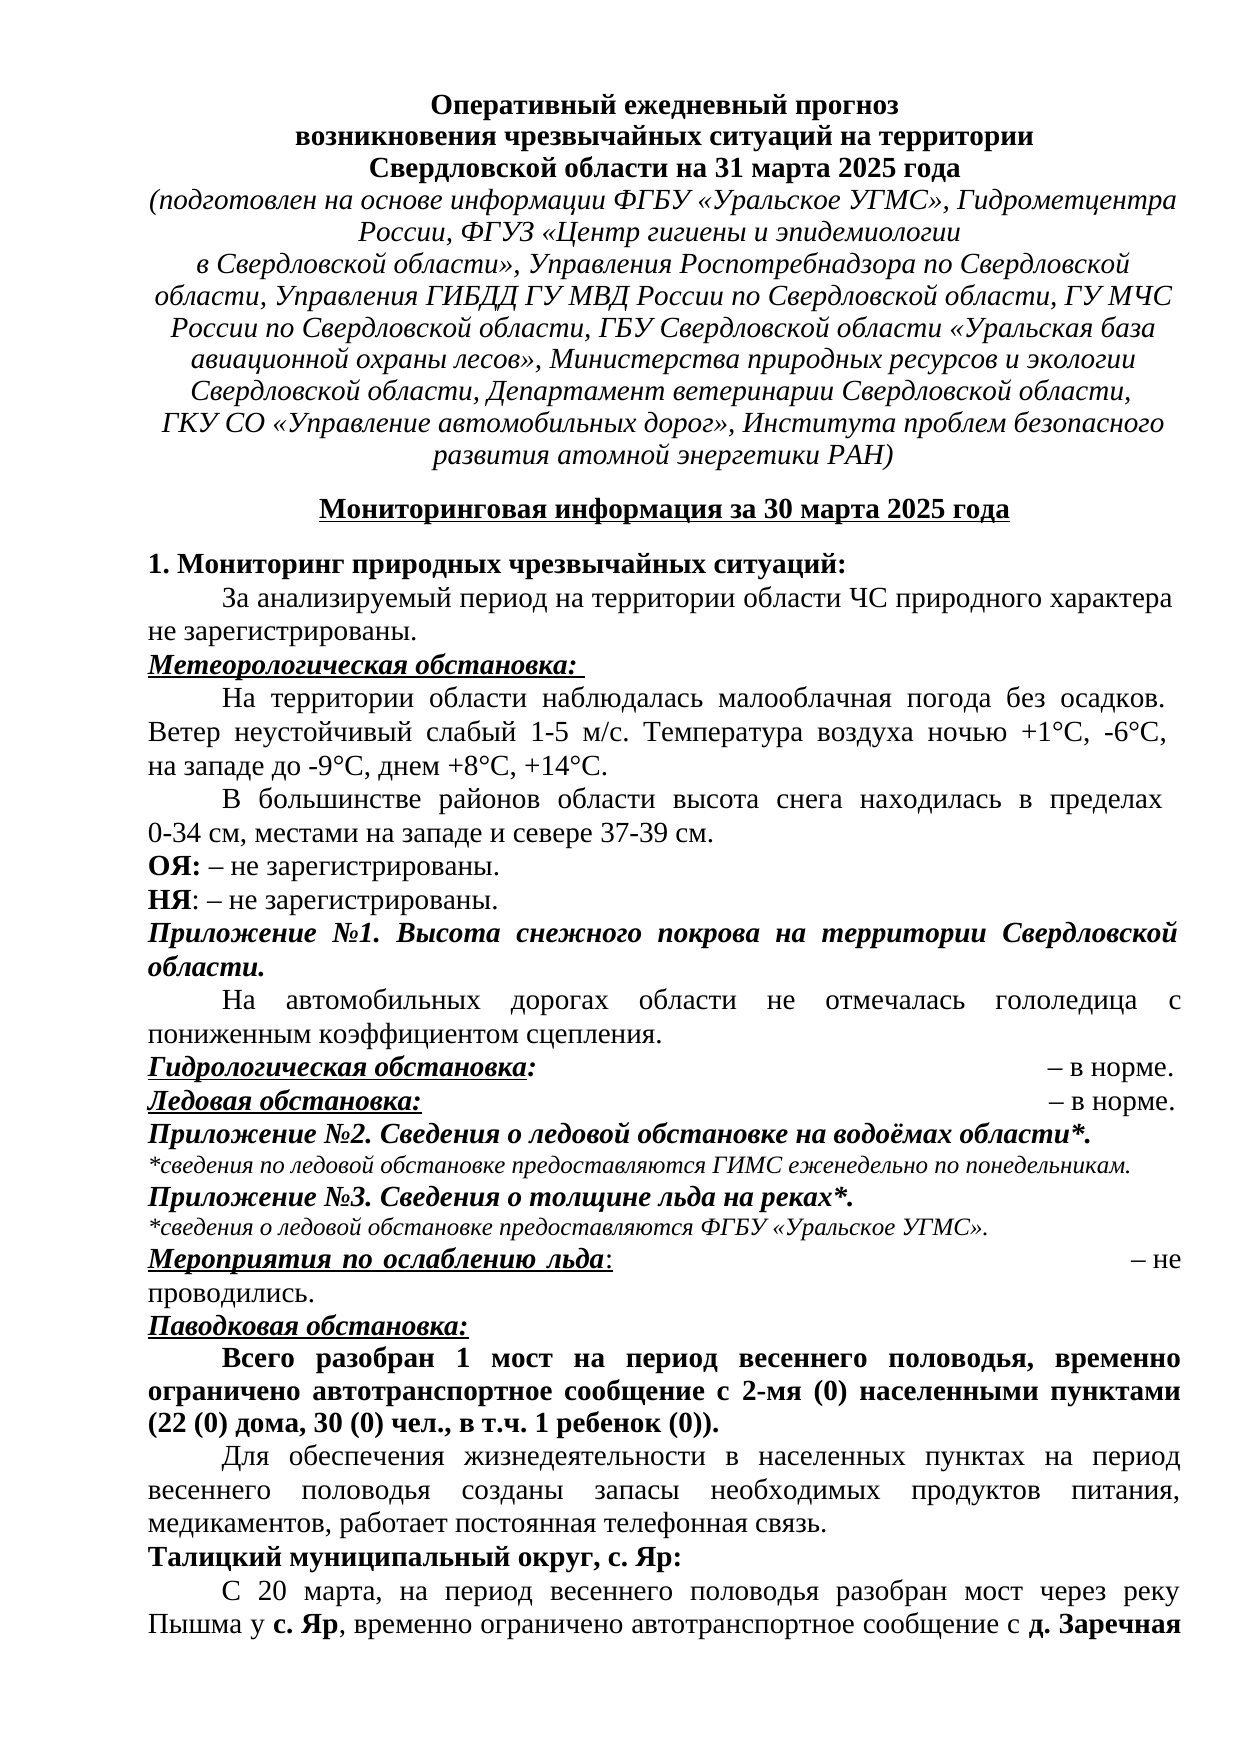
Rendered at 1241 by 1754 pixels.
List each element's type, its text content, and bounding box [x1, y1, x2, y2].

text Мониторинговая информация за 30 марта 2025 года [148, 493, 1181, 525]
text ОЯ: – не зарегистрированы. [148, 848, 1181, 882]
text Талицкий муниципальный округ, с. Яр: [148, 1539, 1181, 1573]
text 1. Мониторинг природных чрезвычайных ситуаций: [148, 548, 1181, 580]
text За анализируемый период на территории области ЧС природного характера не зарегистрированы. [148, 580, 1181, 647]
text Свердловской области на 31 марта 2025 года [148, 152, 1181, 184]
text В большинстве районов области высота снега находилась в пределах 0-34 см, местами на западе и севере 37-39 см. [148, 781, 1181, 848]
text НЯ: – не зарегистрированы. [148, 882, 1181, 915]
text Гидрологическая обстановка: – в норме. Ледовая обстановка: – в норме. [148, 1049, 1181, 1117]
text *сведения по ледовой обстановке предоставляются ГИМС еженедельно по понедельникам. [148, 1150, 1181, 1179]
text *сведения о ледовой обстановке предоставляются ФГБУ «Уральское УГМС». [148, 1212, 1181, 1241]
text Оперативный ежедневный прогноз [148, 89, 1181, 120]
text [148, 1573, 1181, 1640]
text Для обеспечения жизнедеятельности в населенных пунктах на период весеннего половодья созданы запасы необходимых продуктов питания, медикаментов, работает постоянная телефонная связь. [148, 1438, 1181, 1539]
text (подготовлен на основе информации ФГБУ «Уральское УГМС», Гидрометцентра России, ФГУЗ «Центр гигиены и эпидемиологии в Свердловской области», Управления Роспотребнадзора по Свердловской области, Управления ГИБДД ГУ МВД России по Свердловской области, ГУ МЧС России по Свердловской области, ГБУ Свердловской области «Уральская база авиационной охраны лесов», Министерства природных ресурсов и экологии Свердловской области, Департамент ветеринарии Свердловской области, ГКУ СО «Управление автомобильных дорог», Института проблем безопасного развития атомной энергетики РАН) [148, 184, 1181, 471]
text Паводковая обстановка: [148, 1308, 1181, 1342]
text Приложение №2. Сведения о ледовой обстановке на водоёмах области*. [148, 1117, 1181, 1150]
text На автомобильных дорогах области не отмечалась гололедица c пониженным коэффициентом сцепления. [148, 982, 1181, 1049]
text Приложение №1. Высота снежного покрова на территории Свердловской области. [148, 915, 1181, 982]
text Всего разобран 1 мост на период весеннего половодья, временно ограничено автотранспортное сообщение с 2-мя (0) населенными пунктами (22 (0) дома, 30 (0) чел., в т.ч. 1 ребенок (0)). [148, 1342, 1181, 1438]
text Приложение №3. Сведения о толщине льда на реках*. [148, 1179, 1181, 1212]
text На территории области наблюдалась малооблачная погода без осадков. Ветер неустойчивый слабый 1-5 м/с. Температура воздуха ночью +1°С, -6°С, на западе до -9°С, днем +8°С, +14°С. [148, 681, 1181, 781]
text возникновения чрезвычайных ситуаций на территории [148, 120, 1181, 152]
text Метеорологическая обстановка: [148, 647, 1181, 681]
text Мероприятия по ослаблению льда: – не проводились. [148, 1241, 1181, 1308]
